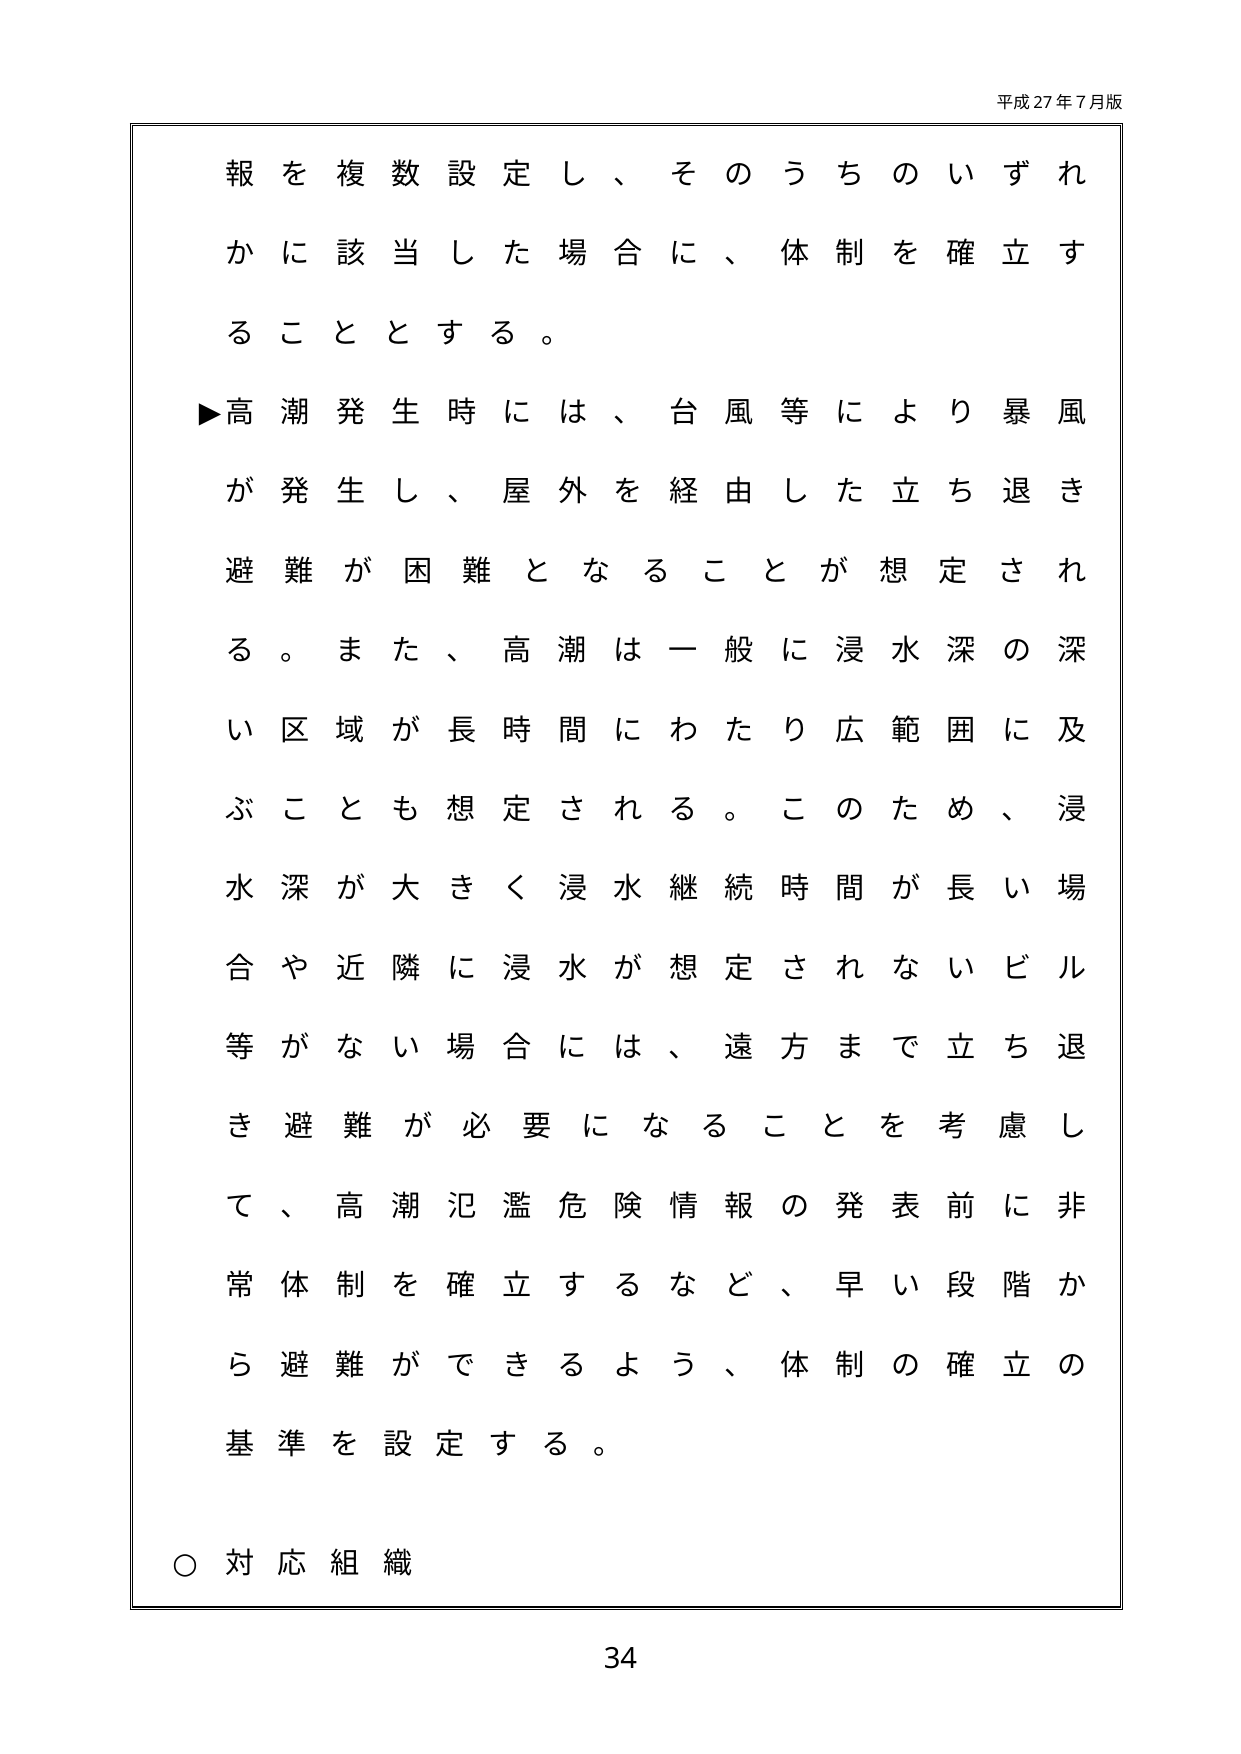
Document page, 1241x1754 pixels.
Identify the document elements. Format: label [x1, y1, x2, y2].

table_header [133, 126, 1120, 1606]
